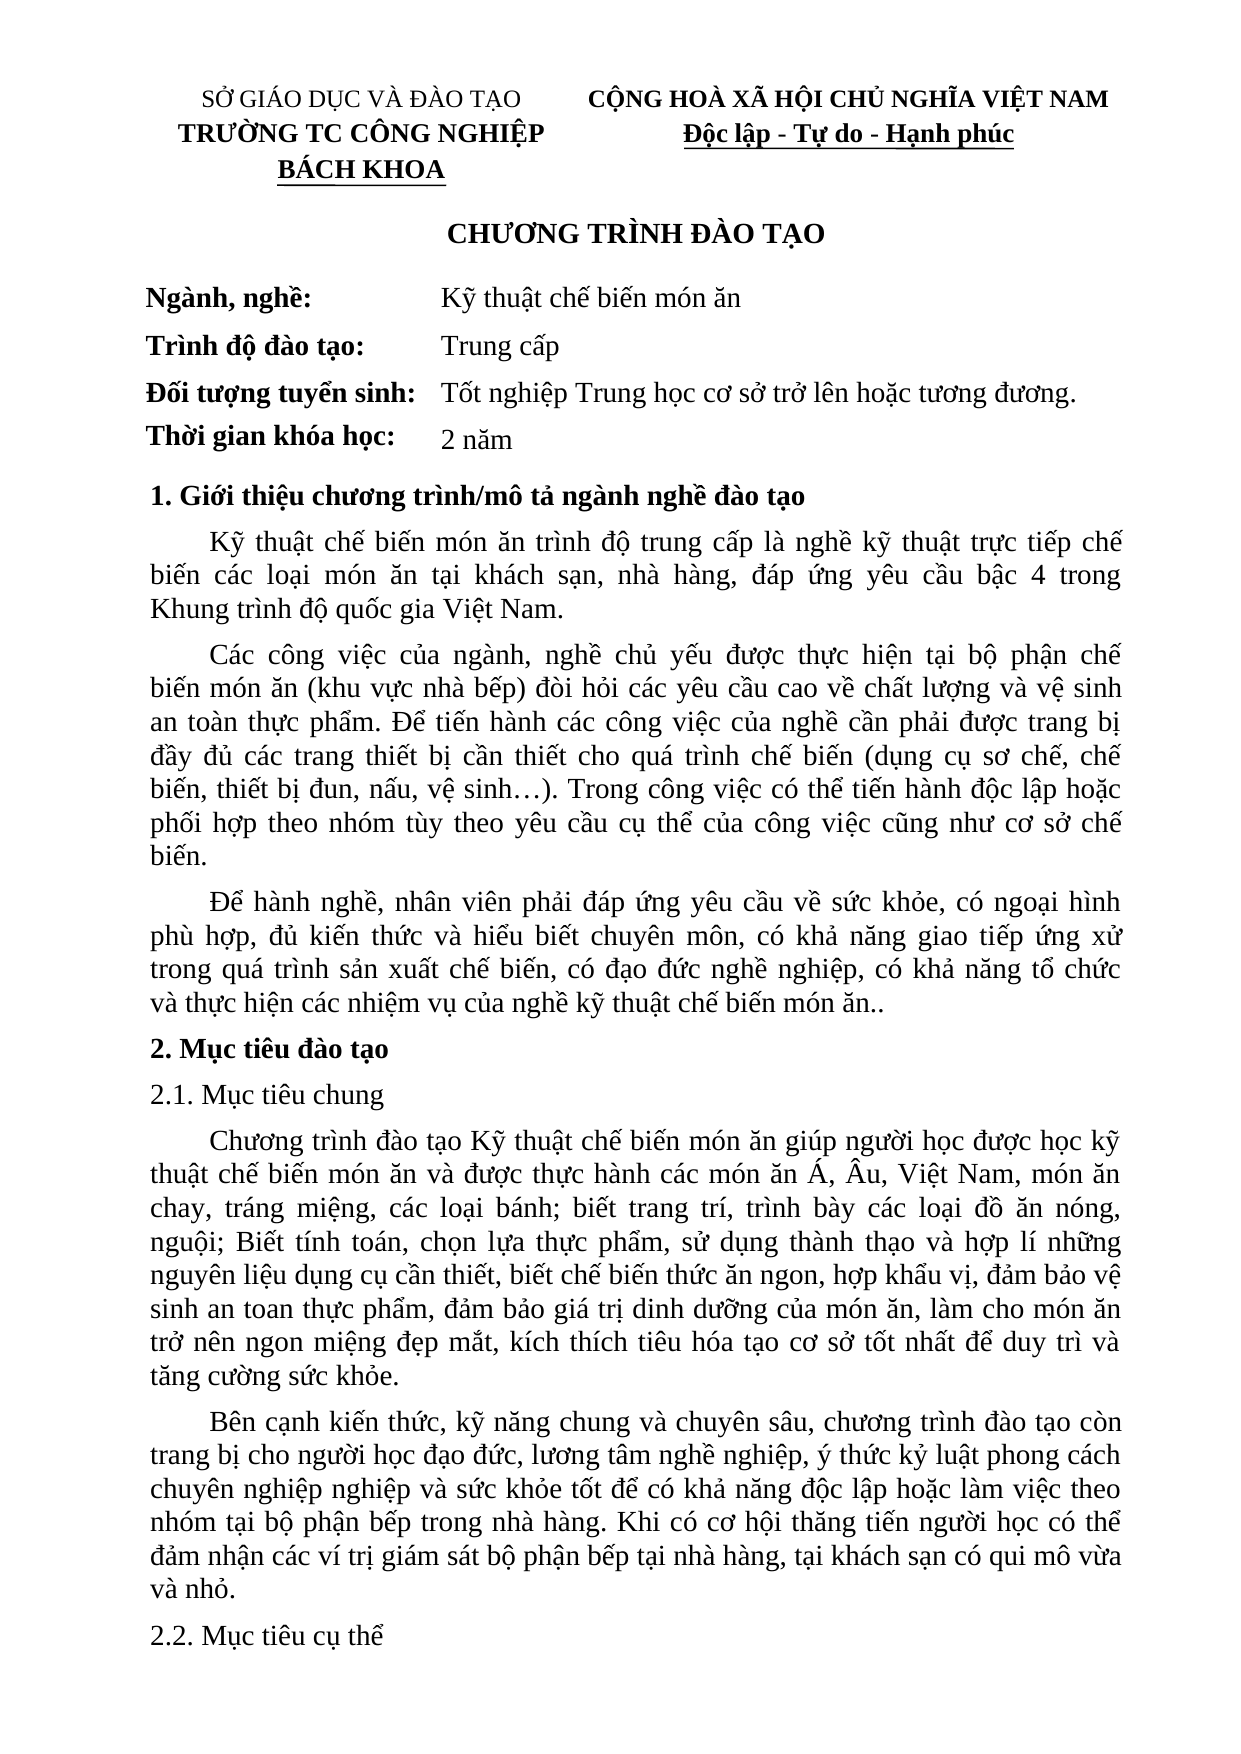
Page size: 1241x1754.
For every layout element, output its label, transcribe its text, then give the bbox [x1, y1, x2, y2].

text Bên cạnh kiến thức, kỹ năng chung và chuyên sâu, chương trình đào tạo còn trang bị cho người học đạo đức, lương tâm nghề nghiệp, ý thức kỷ luật phong cách chuyên nghiệp nghiệp và sức khỏe tốt để có khả năng độc lập hoặc làm việc theo nhóm tại bộ phận bếp trong nhà hàng. Khi có cơ hội thăng tiến người học có thể đảm nhận các ví trị giám sát bộ phận bếp tại nhà hàng, tại khách sạn có qui mô vừa và nhỏ. [150, 1404, 1122, 1605]
text CHƯƠNG TRÌNH ĐÀO TẠO [150, 125, 1122, 249]
table_header CỘNG HOÀ XÃ HỘI CHỦ NGHĨA VIỆT NAM Độc lập - Tự do - Hạnh phúc [574, 84, 1123, 189]
table_cell Trình độ đào tạo: [134, 324, 429, 371]
table_header Kỹ thuật chế biến món ăn [429, 276, 1138, 323]
table_cell Trung cấp [429, 324, 1138, 371]
text Chương trình đào tạo Kỹ thuật chế biến món ăn giúp người học được học kỹ thuật chế biến món ăn và được thực hành các món ăn Á, Âu, Việt Nam, món ăn chay, tráng miệng, các loại bánh; biết trang trí, trình bày các loại đồ ăn nóng, nguội; Biết tính toán, chọn lựa thực phẩm, sử dụng thành thạo và hợp lí những nguyên liệu dụng cụ cần thiết, biết chế biến thức ăn ngon, hợp khẩu vị, đảm bảo vệ sinh an toan thực phẩm, đảm bảo giá trị dinh dưỡng của món ăn, làm cho món ăn trở nên ngon miệng đẹp mắt, kích thích tiêu hóa tạo cơ sở tốt nhất để duy trì và tăng cường sức khỏe. [150, 1123, 1122, 1391]
text 2.2. Mục tiêu cụ thể [150, 1618, 1122, 1651]
list 2. Mục tiêu đào tạo [150, 1031, 1122, 1064]
table_cell 2 năm [429, 418, 1138, 465]
table_cell Đối tượng tuyển sinh: [134, 371, 429, 418]
list 1. Giới thiệu chương trình/mô tả ngành nghề đào tạo [150, 478, 1122, 511]
text Các công việc của ngành, nghề chủ yếu được thực hiện tại bộ phận chế biến món ăn (khu vực nhà bếp) đòi hỏi các yêu cầu cao về chất lượng và vệ sinh an toàn thực phẩm. Để tiến hành các công việc của nghề cần phải được trang bị đầy đủ các trang thiết bị cần thiết cho quá trình chế biến (dụng cụ sơ chế, chế biến, thiết bị đun, nấu, vệ sinh…). Trong công việc có thể tiến hành độc lập hoặc phối hợp theo nhóm tùy theo yêu cầu cụ thể của công việc cũng như cơ sở chế biến. [150, 637, 1122, 872]
table_cell Thời gian khóa học: [134, 418, 429, 465]
list 2.1. Mục tiêu chung [150, 1077, 1122, 1111]
text Để hành nghề, nhân viên phải đáp ứng yêu cầu về sức khỏe, có ngoại hình phù hợp, đủ kiến thức và hiểu biết chuyên môn, có khả năng giao tiếp ứng xử trong quá trình sản xuất chế biến, có đạo đức nghề nghiệp, có khả năng tổ chức và thực hiện các nhiệm vụ của nghề kỹ thuật chế biến món ăn.. [150, 884, 1122, 1018]
table_cell Tốt nghiệp Trung học cơ sở trở lên hoặc tương đương. [429, 371, 1138, 418]
text Kỹ thuật chế biến món ăn trình độ trung cấp là nghề kỹ thuật trực tiếp chế biến các loại món ăn tại khách sạn, nhà hàng, đáp ứng yêu cầu bậc 4 trong Khung trình độ quốc gia Việt Nam. [150, 524, 1122, 624]
table_header Ngành, nghề: [134, 276, 429, 323]
table_header SỞ GIÁO DỤC VÀ ĐÀO TẠO TRƯỜNG TC CÔNG NGHIỆP BÁCH KHOA [149, 84, 573, 189]
